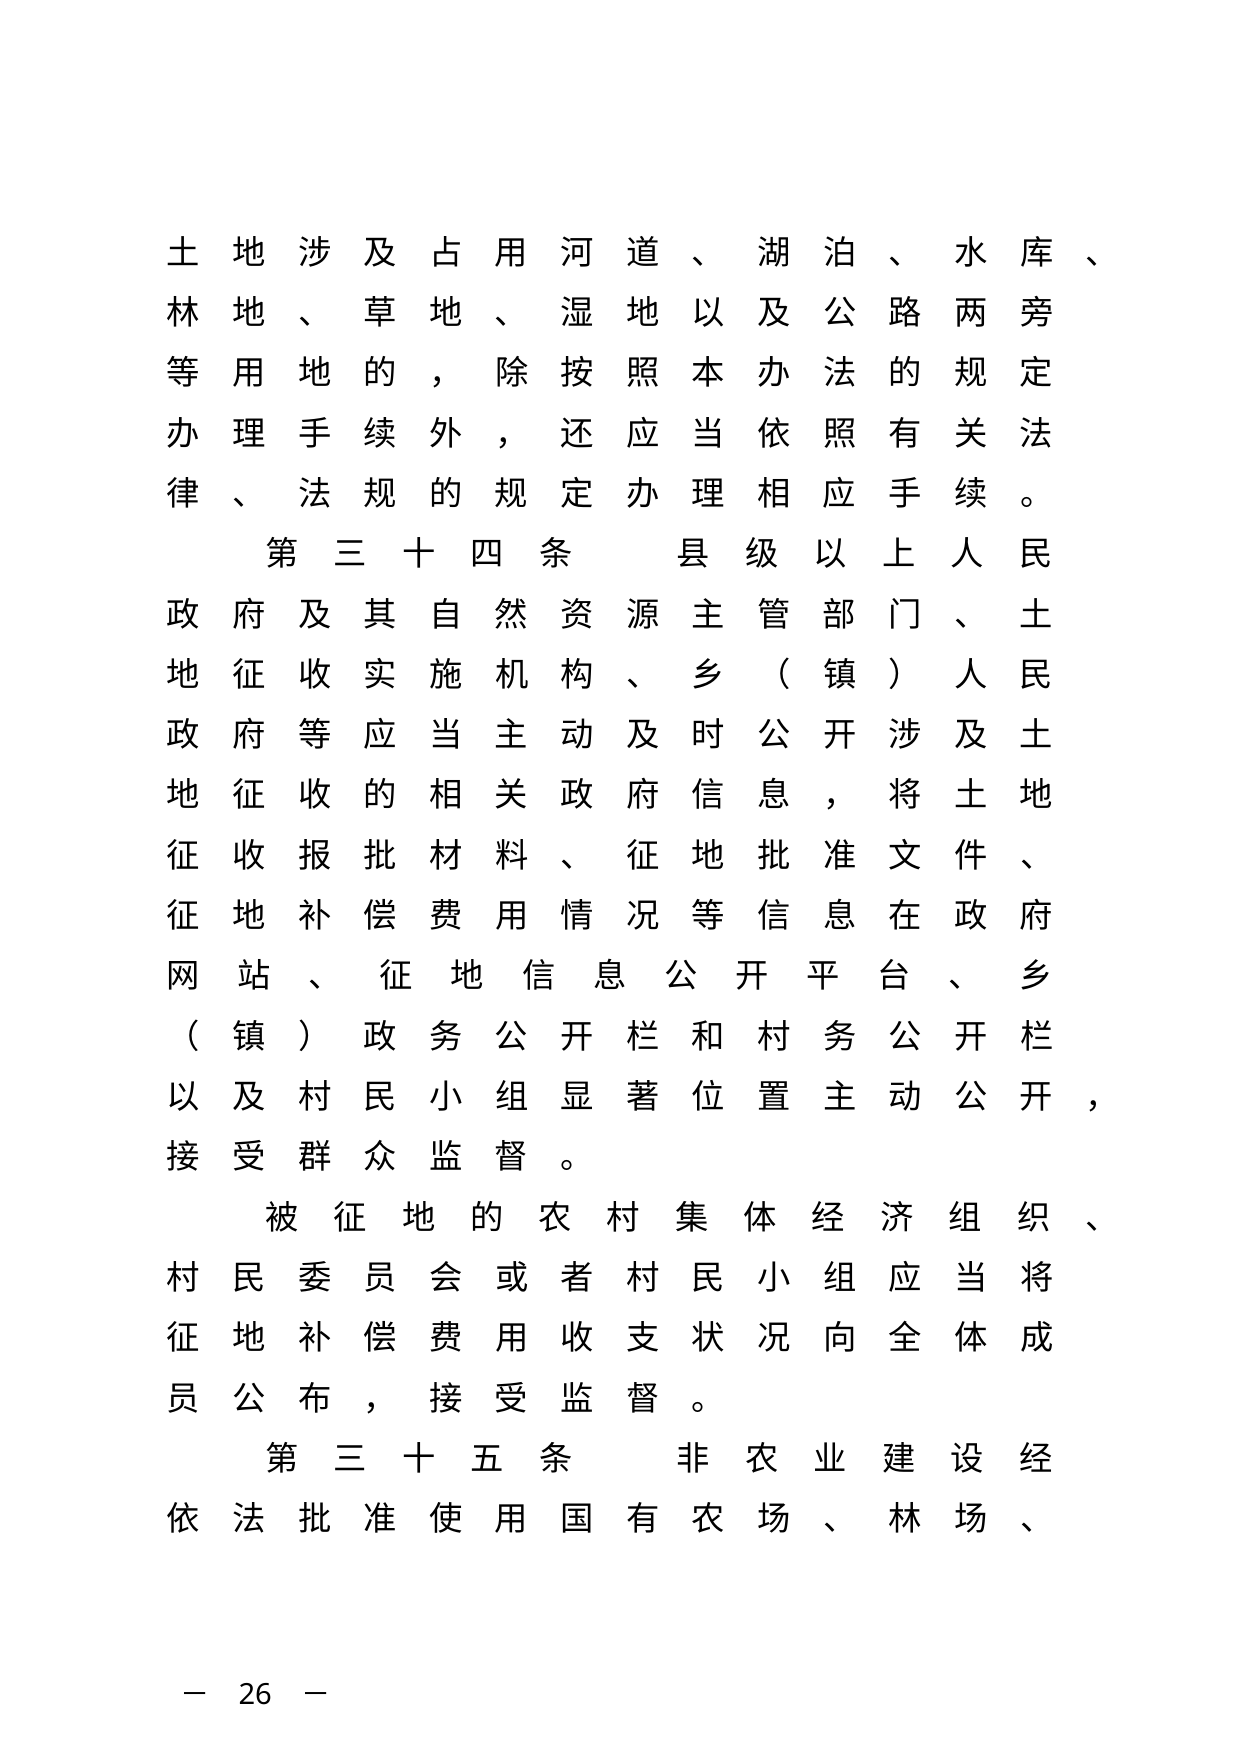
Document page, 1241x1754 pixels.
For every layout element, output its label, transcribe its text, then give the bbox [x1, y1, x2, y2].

text 被征地的农村集体经济组织、村民委员会或者村民小组应当将征地补偿费用收支状况向全体成员公布，接受监督。 [167, 1184, 1085, 1426]
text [167, 219, 1085, 521]
text 第三十四条 县级以上人民政府及其自然资源主管部门、土地征收实施机构、乡（镇）人民政府等应当主动及时公开涉及土地征收的相关政府信息，将土地征收报批材料、征地批准文件、征地补偿费用情况等信息在政府网站、征地信息公开平台、乡（镇）政务公开栏和村务公开栏以及村民小组显著位置主动公开，接受群众监督。 [167, 521, 1085, 1184]
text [167, 1426, 1085, 1546]
